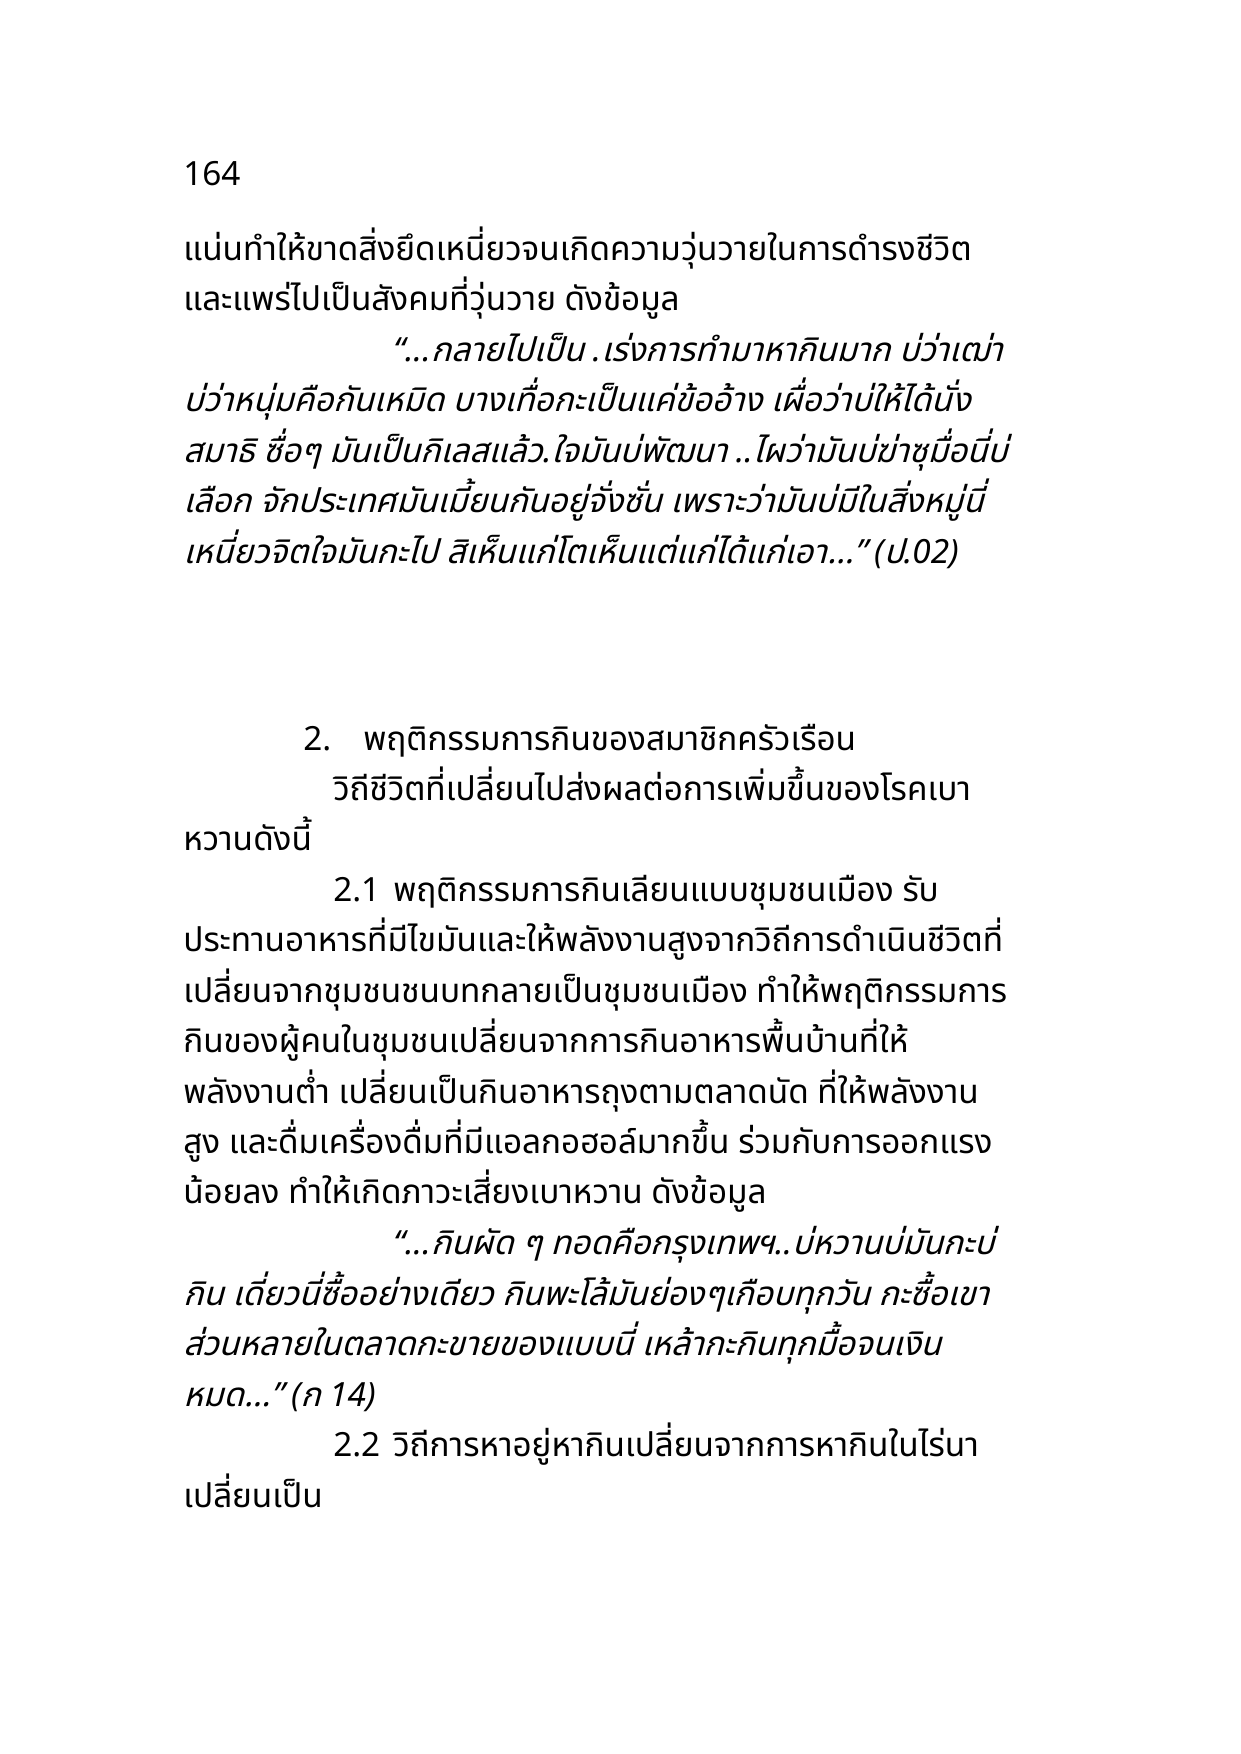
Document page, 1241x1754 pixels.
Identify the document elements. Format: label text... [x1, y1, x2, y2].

text 2. พฤติกรรมการกินของสมาชิกครัวเรือน [183, 714, 1016, 765]
text 2.1 พฤติกรรมการกินเลียนแบบชุมชนเมือง รับประทานอาหารที่มีไขมันและให้พลังงานสูงจากวิถีการดำเนินชีวิตที่เปลี่ยนจากชุมชนชนบทกลายเป็นชุมชนเมือง ทำให้พฤติกรรมการกินของผู้คนในชุมชนเปลี่ยนจากการกินอาหารพื้นบ้านที่ให้พลังงานต่ำ เปลี่ยนเป็นกินอาหารถุงตามตลาดนัด ที่ให้พลังงานสูง และดื่มเครื่องดื่มที่มีแอลกอฮอล์มากขึ้น ร่วมกับการออกแรงน้อยลง ทำให้เกิดภาวะเสี่ยงเบาหวาน ดังข้อมูล [183, 866, 1016, 1219]
text วิถีชีวิตที่เปลี่ยนไปส่งผลต่อการเพิ่มขึ้นของโรคเบาหวานดังนี้ [183, 765, 1016, 866]
text 2.2 วิถีการหาอยู่หากินเปลี่ยนจากการหากินในไร่นาเปลี่ยนเป็น [183, 1421, 1016, 1522]
text “...กินผัด ๆ ทอดคือกรุงเทพฯ..บ่หวานบ่มันกะบ่กิน เดี่ยวนี่ซื้ออย่างเดียว กินพะโล้มันย่องๆเกือบทุกวัน กะซื้อเขาส่วนหลายในตลาดกะขายของแบบนี่ เหล้ากะกินทุกมื้อจนเงินหมด…” (ก 14) [183, 1219, 1016, 1421]
text “...กลายไปเป็น .เร่งการทำมาหากินมาก บ่ว่าเฒ่าบ่ว่าหนุ่มคือกันเหมิด บางเทื่อกะเป็นแค่ข้ออ้าง เผื่อว่าบ่ให้ได้นั่งสมาธิ ซื่อๆ มันเป็นกิเลสแล้ว.ใจมันบ่พัฒนา ..ไผว่ามันบ่ฆ่าซุมื่อนี่บ่เลือก จักประเทศมันเมี้ยนกันอยู่จั่งซั่น เพราะว่ามันบ่มีในสิ่งหมู่นี่เหนี่ยวจิตใจมันกะไป สิเห็นแก่โตเห็นแต่แก่ได้แก่เอา…” (ป.02) [183, 325, 1016, 578]
